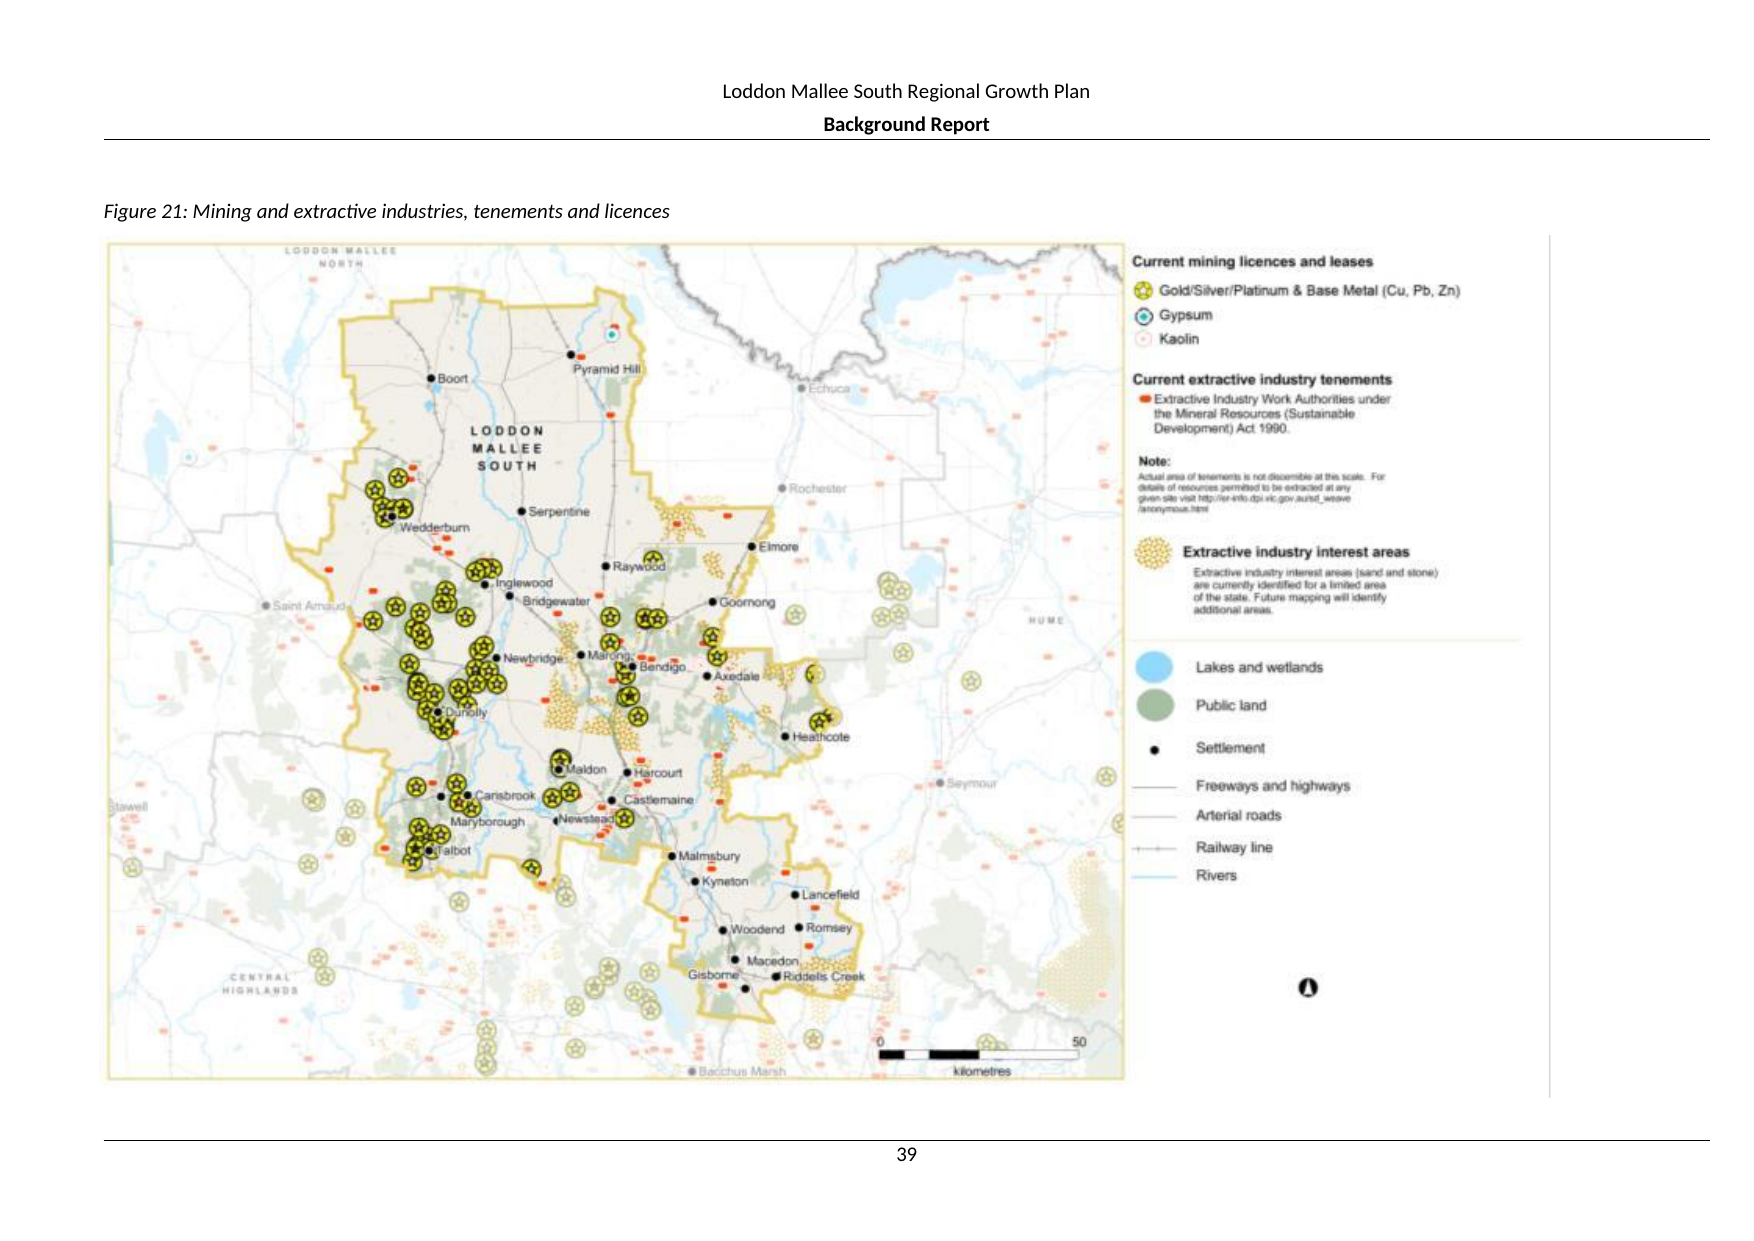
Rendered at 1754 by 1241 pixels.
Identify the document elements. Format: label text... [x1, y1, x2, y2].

picture [98, 235, 1551, 1098]
text Figure 21: Mining and extractive industries, tenements and licences [103, 196, 1710, 224]
